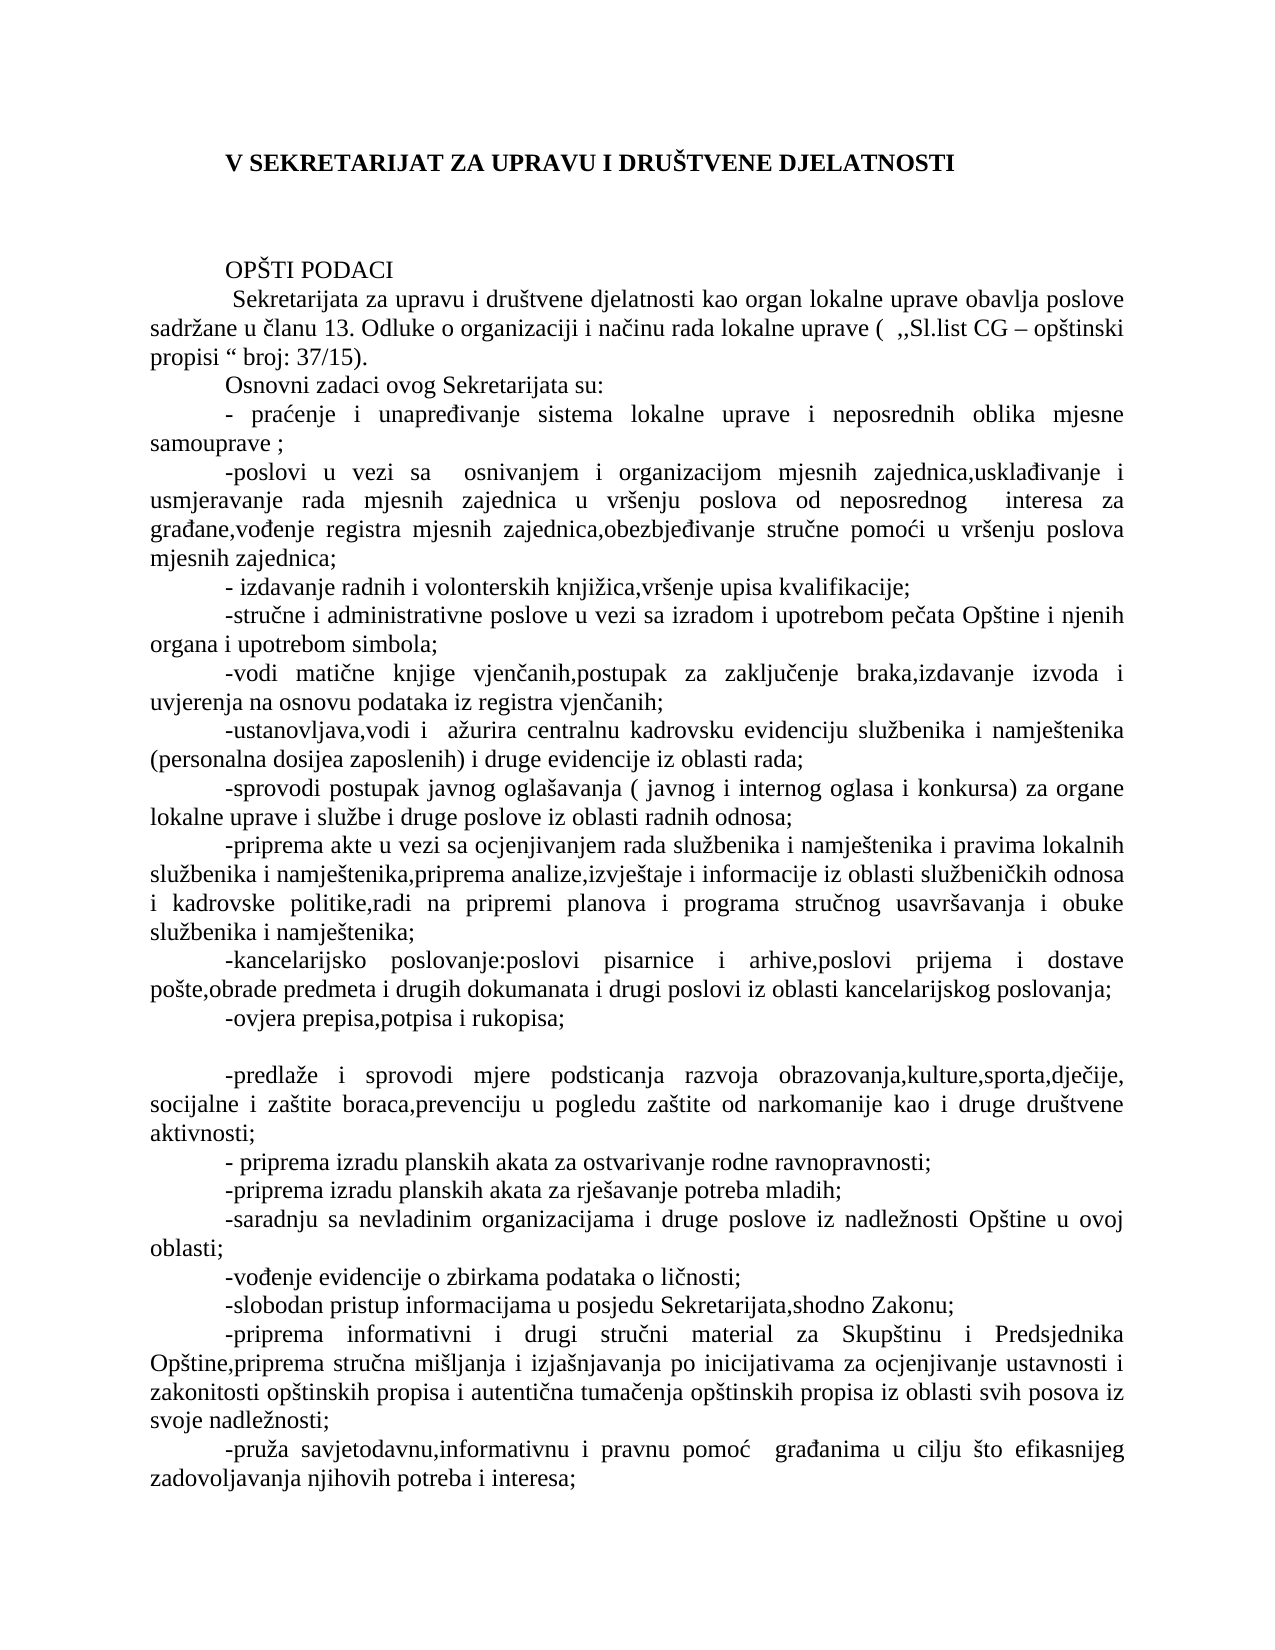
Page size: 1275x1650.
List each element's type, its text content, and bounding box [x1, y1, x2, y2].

text -ustanovljava,vodi i ažurira centralnu kadrovsku evidenciju službenika i namještenika (personalna dosijea zaposlenih) i druge evidencije iz oblasti rada; [150, 715, 1125, 773]
text -poslovi u vezi sa osnivanjem i organizacijom mjesnih zajednica,usklađivanje i usmjeravanje rada mjesnih zajednica u vršenju poslova od neposrednog interesa za građane,vođenje registra mjesnih zajednica,obezbjeđivanje stručne pomoći u vršenju poslova mjesnih zajednica; [150, 457, 1125, 572]
text - izdavanje radnih i volonterskih knjižica,vršenje upisa kvalifikacije; [150, 572, 1125, 600]
text OPŠTI PODACI [150, 255, 1125, 284]
text -slobodan pristup informacijama u posjedu Sekretarijata,shodno Zakonu; [150, 1290, 1125, 1319]
text -kancelarijsko poslovanje:poslovi pisarnice i arhive,poslovi prijema i dostave pošte,obrade predmeta i drugih dokumanata i drugi poslovi iz oblasti kancelarijskog poslovanja; [150, 945, 1125, 1003]
text -priprema akte u vezi sa ocjenjivanjem rada službenika i namještenika i pravima lokalnih službenika i namještenika,priprema analize,izvještaje i informacije iz oblasti službeničkih odnosa i kadrovske politike,radi na pripremi planova i programa stručnog usavršavanja i obuke službenika i namještenika; [150, 830, 1125, 945]
text V SEKRETARIJAT ZA UPRAVU I DRUŠTVENE DJELATNOSTI [150, 148, 1125, 176]
text -stručne i administrativne poslove u vezi sa izradom i upotrebom pečata Opštine i njenih organa i upotrebom simbola; [150, 600, 1125, 658]
text -vodi matične knjige vjenčanih,postupak za zaključenje braka,izdavanje izvoda i uvjerenja na osnovu podataka iz registra vjenčanih; [150, 658, 1125, 715]
text -predlaže i sprovodi mjere podsticanja razvoja obrazovanja,kulture,sporta,dječije, socijalne i zaštite boraca,prevenciju u pogledu zaštite od narkomanije kao i druge društvene aktivnosti; [150, 1060, 1125, 1147]
text Osnovni zadaci ovog Sekretarijata su: [150, 370, 1125, 399]
text -pruža savjetodavnu,informativnu i pravnu pomoć građanima u cilju što efikasnijeg zadovoljavanja njihovih potreba i interesa; [150, 1434, 1125, 1492]
text -priprema informativni i drugi stručni material za Skupštinu i Predsjednika Opštine,priprema stručna mišljanja i izjašnjavanja po inicijativama za ocjenjivanje ustavnosti i zakonitosti opštinskih propisa i autentična tumačenja opštinskih propisa iz oblasti svih posova iz svoje nadležnosti; [150, 1319, 1125, 1434]
text Sekretarijata za upravu i društvene djelatnosti kao organ lokalne uprave obavlja poslove sadržane u članu 13. Odluke o organizaciji i načinu rada lokalne uprave ( ,,Sl.list CG – opštinski propisi “ broj: 37/15). [150, 284, 1125, 370]
text - praćenje i unapređivanje sistema lokalne uprave i neposrednih oblika mjesne samouprave ; [150, 399, 1125, 457]
text -saradnju sa nevladinim organizacijama i druge poslove iz nadležnosti Opštine u ovoj oblasti; [150, 1204, 1125, 1262]
text - priprema izradu planskih akata za ostvarivanje rodne ravnopravnosti; [150, 1147, 1125, 1175]
text -sprovodi postupak javnog oglašavanja ( javnog i internog oglasa i konkursa) za organe lokalne uprave i službe i druge poslove iz oblasti radnih odnosa; [150, 773, 1125, 830]
text -ovjera prepisa,potpisa i rukopisa; [150, 1003, 1125, 1032]
text -priprema izradu planskih akata za rješavanje potreba mladih; [150, 1175, 1125, 1204]
text -vođenje evidencije o zbirkama podataka o ličnosti; [150, 1262, 1125, 1290]
